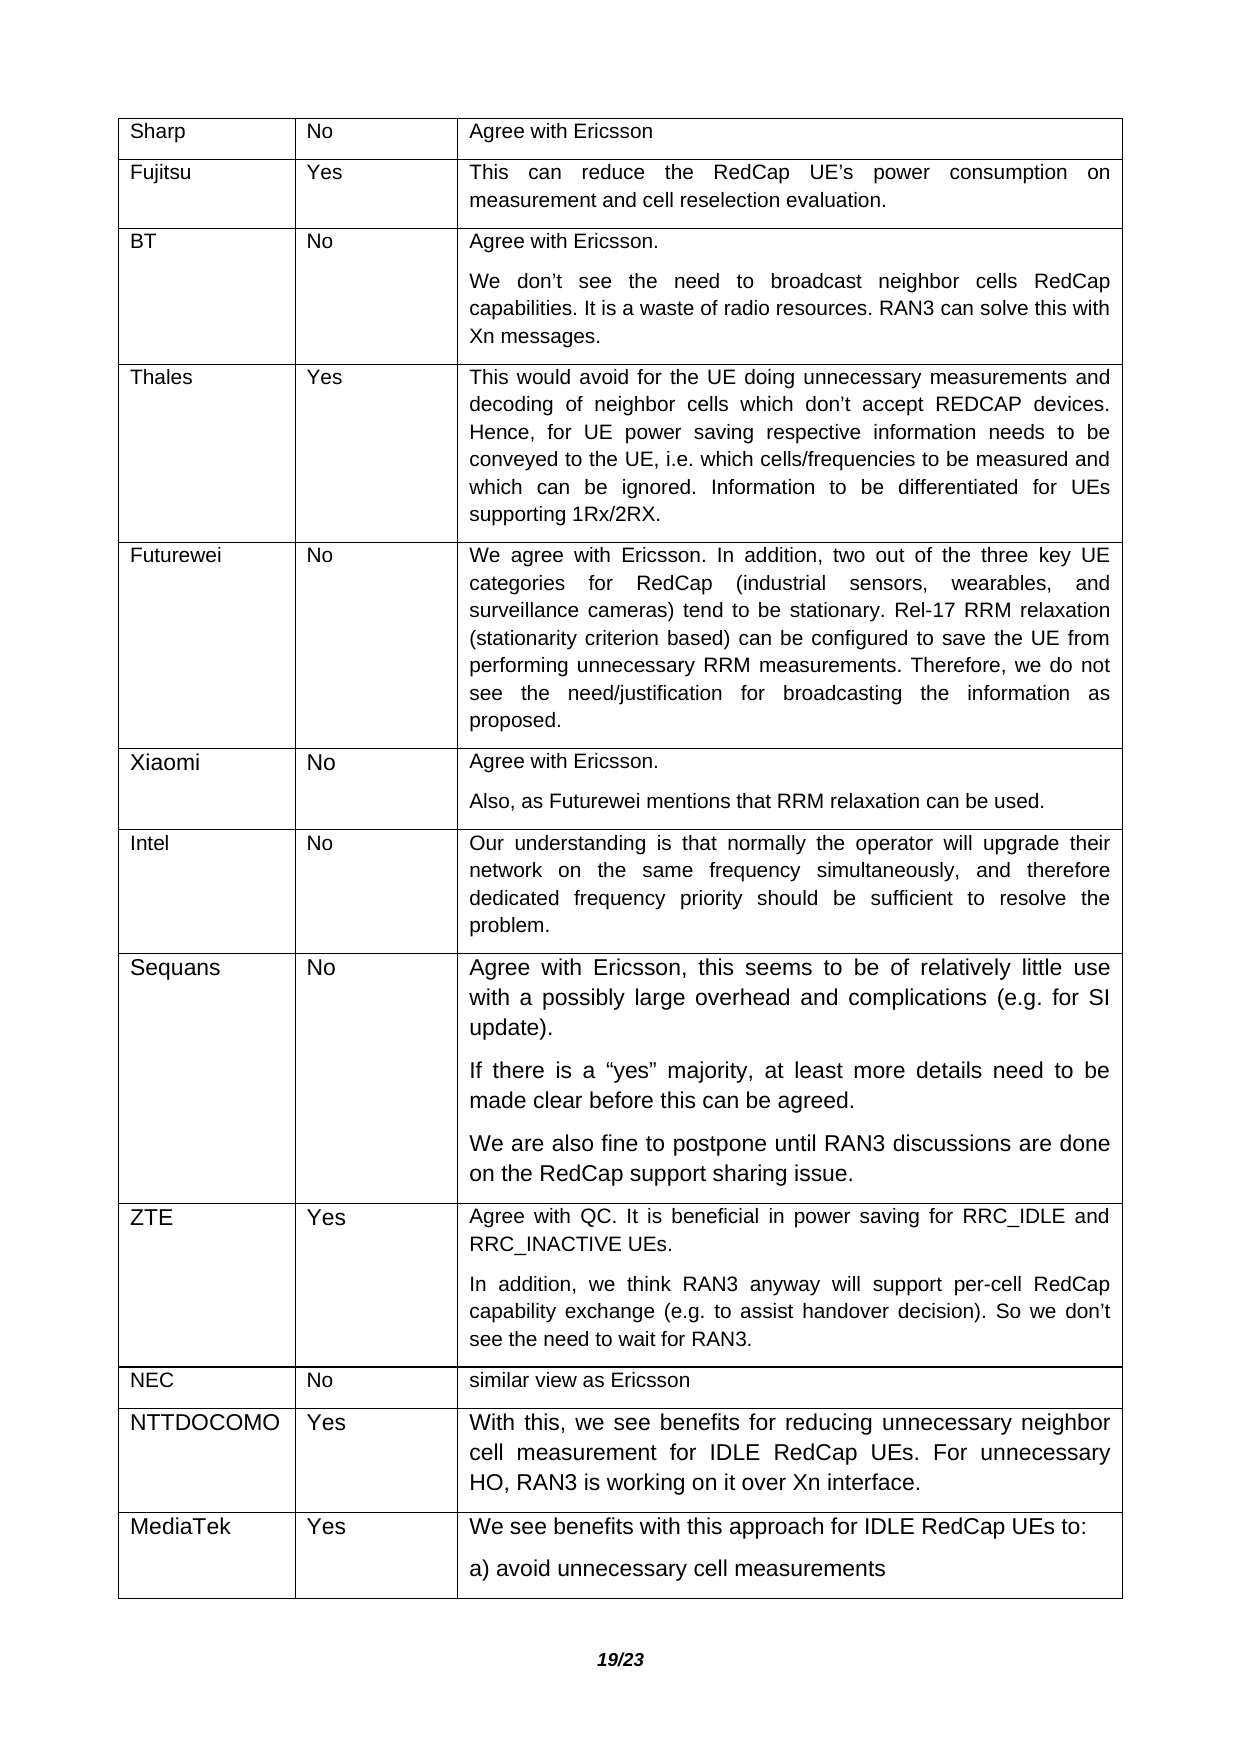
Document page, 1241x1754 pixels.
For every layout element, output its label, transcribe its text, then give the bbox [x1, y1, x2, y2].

table_cell No [296, 543, 457, 748]
table_cell Fujitsu [119, 160, 295, 228]
table_cell ZTE [119, 1204, 295, 1366]
table_cell Our understanding is that normally the operator will upgrade their network on the same frequency simultaneously, and therefore dedicated frequency priority should be sufficient to resolve the problem. [458, 830, 1122, 953]
table_cell No [296, 119, 457, 159]
table_cell Agree with QC. It is beneficial in power saving for RRC_IDLE and RRC_INACTIVE UEs. In addition, we think RAN3 anyway will support per-cell RedCap capability exchange (e.g. to assist handover decision). So we don’t see the need to wait for RAN3. [458, 1204, 1122, 1366]
table_cell Yes [296, 1204, 457, 1366]
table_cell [458, 1513, 1122, 1598]
table_cell Yes [296, 1409, 457, 1512]
table_cell Yes [296, 160, 457, 228]
table_cell With this, we see benefits for reducing unnecessary neighbor cell measurement for IDLE RedCap UEs. For unnecessary HO, RAN3 is working on it over Xn interface. [458, 1409, 1122, 1512]
table_cell No [296, 954, 457, 1203]
table_cell This would avoid for the UE doing unnecessary measurements and decoding of neighbor cells which don’t accept REDCAP devices. Hence, for UE power saving respective information needs to be conveyed to the UE, i.e. which cells/frequencies to be measured and which can be ignored. Information to be differentiated for UEs supporting 1Rx/2RX. [458, 365, 1122, 542]
table_cell BT [119, 229, 295, 364]
table_cell Agree with Ericsson. Also, as Futurewei mentions that RRM relaxation can be used. [458, 749, 1122, 829]
table_cell Agree with Ericsson [458, 119, 1122, 159]
table_cell NTTDOCOMO [119, 1409, 295, 1512]
table_cell NEC [119, 1368, 295, 1407]
table_cell Sequans [119, 954, 295, 1203]
table_cell similar view as Ericsson [458, 1368, 1122, 1407]
table_cell Agree with Ericsson. We don’t see the need to broadcast neighbor cells RedCap capabilities. It is a waste of radio resources. RAN3 can solve this with Xn messages. [458, 229, 1122, 364]
table_cell No [296, 749, 457, 829]
table_cell Thales [119, 365, 295, 542]
table_cell This can reduce the RedCap UE’s power consumption on measurement and cell reselection evaluation. [458, 160, 1122, 228]
table_cell Yes [296, 1513, 457, 1598]
table_cell Yes [296, 365, 457, 542]
table_cell Futurewei [119, 543, 295, 748]
table_cell No [296, 229, 457, 364]
table_cell Sharp [119, 119, 295, 159]
table_cell MediaTek [119, 1513, 295, 1598]
table_cell No [296, 830, 457, 953]
table_cell Xiaomi [119, 749, 295, 829]
table_cell We agree with Ericsson. In addition, two out of the three key UE categories for RedCap (industrial sensors, wearables, and surveillance cameras) tend to be stationary. Rel-17 RRM relaxation (stationarity criterion based) can be configured to save the UE from performing unnecessary RRM measurements. Therefore, we do not see the need/justification for broadcasting the information as proposed. [458, 543, 1122, 748]
table_cell No [296, 1368, 457, 1407]
table_cell Intel [119, 830, 295, 953]
table_cell Agree with Ericsson, this seems to be of relatively little use with a possibly large overhead and complications (e.g. for SI update). If there is a “yes” majority, at least more details need to be made clear before this can be agreed. We are also fine to postpone until RAN3 discussions are done on the RedCap support sharing issue. [458, 954, 1122, 1203]
